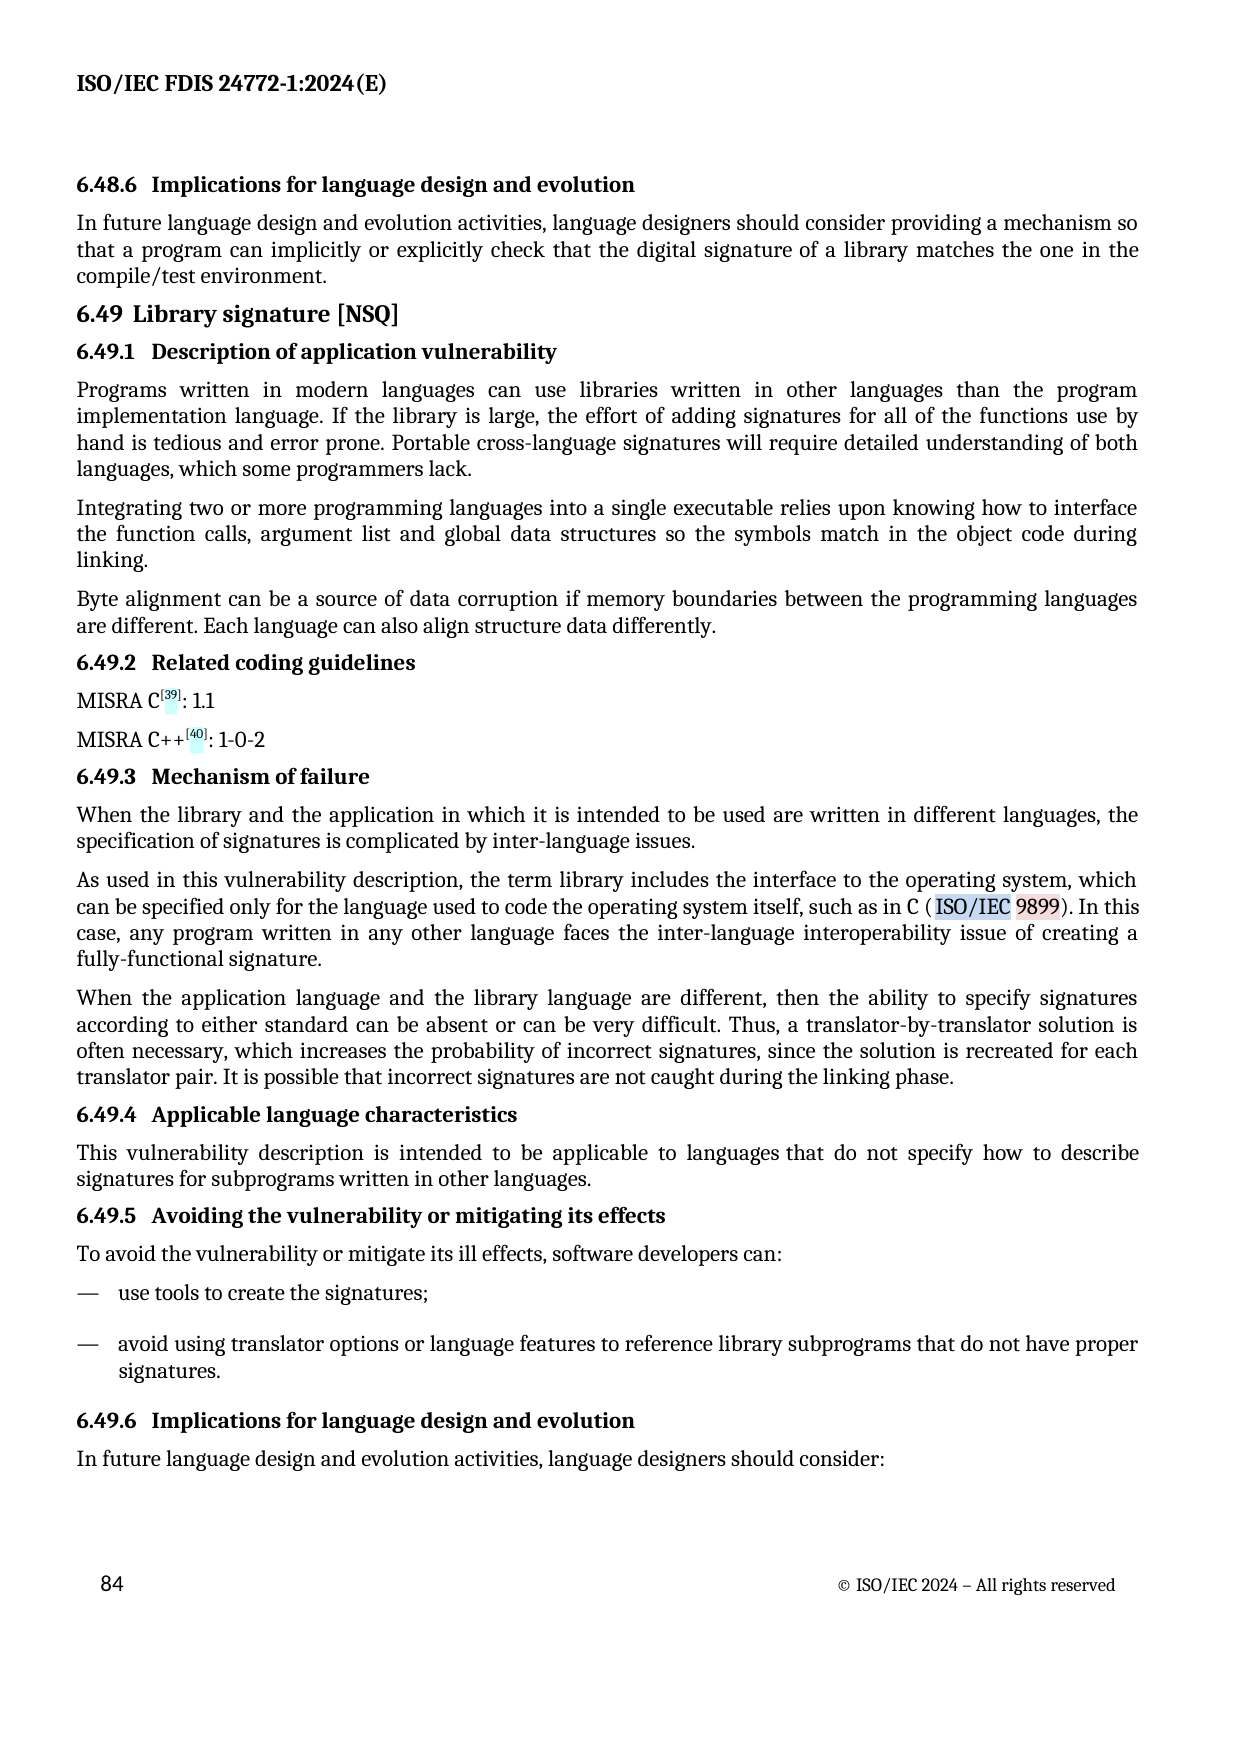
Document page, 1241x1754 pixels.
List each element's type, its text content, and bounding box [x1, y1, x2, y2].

text In future language design and evolution activities, language designers should consider: [76, 1445, 1140, 1472]
subtitle Description of application vulnerability [76, 340, 1140, 364]
text Integrating two or more programming languages into a single executable relies upon knowing how to interface the function calls, argument list and global data structures so the symbols match in the object code during linking. [76, 494, 1140, 573]
text MISRA C++[40]: 1-0-2 [203, 727, 1140, 753]
text MISRA C[39]: 1.1 [76, 688, 165, 714]
subtitle Implications for language design and evolution [76, 173, 1140, 197]
text MISRA C++[40]: 1-0-2 [76, 727, 190, 753]
subtitle Library signature [NSQ] [76, 302, 1140, 328]
text MISRA C[39]: 1.1 [177, 688, 1140, 714]
text When the library and the application in which it is intended to be used are written in different languages, the specification of signatures is complicated by inter-language issues. [76, 802, 1140, 854]
text To avoid the vulnerability or mitigate its ill effects, software developers can: [76, 1241, 1140, 1267]
text In future language design and evolution activities, language designers should consider providing a mechanism so that a program can implicitly or explicitly check that the digital signature of a library matches the one in the compile/test environment. [76, 210, 1140, 289]
subtitle Avoiding the vulnerability or mitigating its effects [76, 1204, 1140, 1228]
subtitle Applicable language characteristics [76, 1103, 1140, 1127]
text This vulnerability description is intended to be applicable to languages that do not specify how to describe signatures for subprograms written in other languages. [76, 1139, 1140, 1192]
list — avoid using translator options or language features to reference library subprograms that do not have proper signatures. [76, 1331, 1140, 1384]
subtitle Implications for language design and evolution [76, 1409, 1140, 1433]
text As used in this vulnerability description, the term library includes the interface to the operating system, which can be specified only for the language used to code the operating system itself, such as in C (ISO/IEC 9899). In this case, any program written in any other language faces the inter-language interoperability issue of creating a fully-functional signature. [76, 867, 1140, 972]
subtitle Mechanism of failure [76, 765, 1140, 789]
text Programs written in modern languages can use libraries written in other languages than the program implementation language. If the library is large, the effort of adding signatures for all of the functions use by hand is tedious and error prone. Portable cross-language signatures will require detailed understanding of both languages, which some programmers lack. [76, 377, 1140, 482]
text Byte alignment can be a source of data corruption if memory boundaries between the programming languages are different. Each language can also align structure data differently. [76, 586, 1140, 639]
text When the application language and the library language are different, then the ability to specify signatures according to either standard can be absent or can be very difficult. Thus, a translator-by-translator solution is often necessary, which increases the probability of incorrect signatures, since the solution is recreated for each translator pair. It is possible that incorrect signatures are not caught during the linking phase. [76, 985, 1140, 1090]
subtitle Related coding guidelines [76, 651, 1140, 675]
list — use tools to create the signatures; [76, 1280, 1140, 1306]
